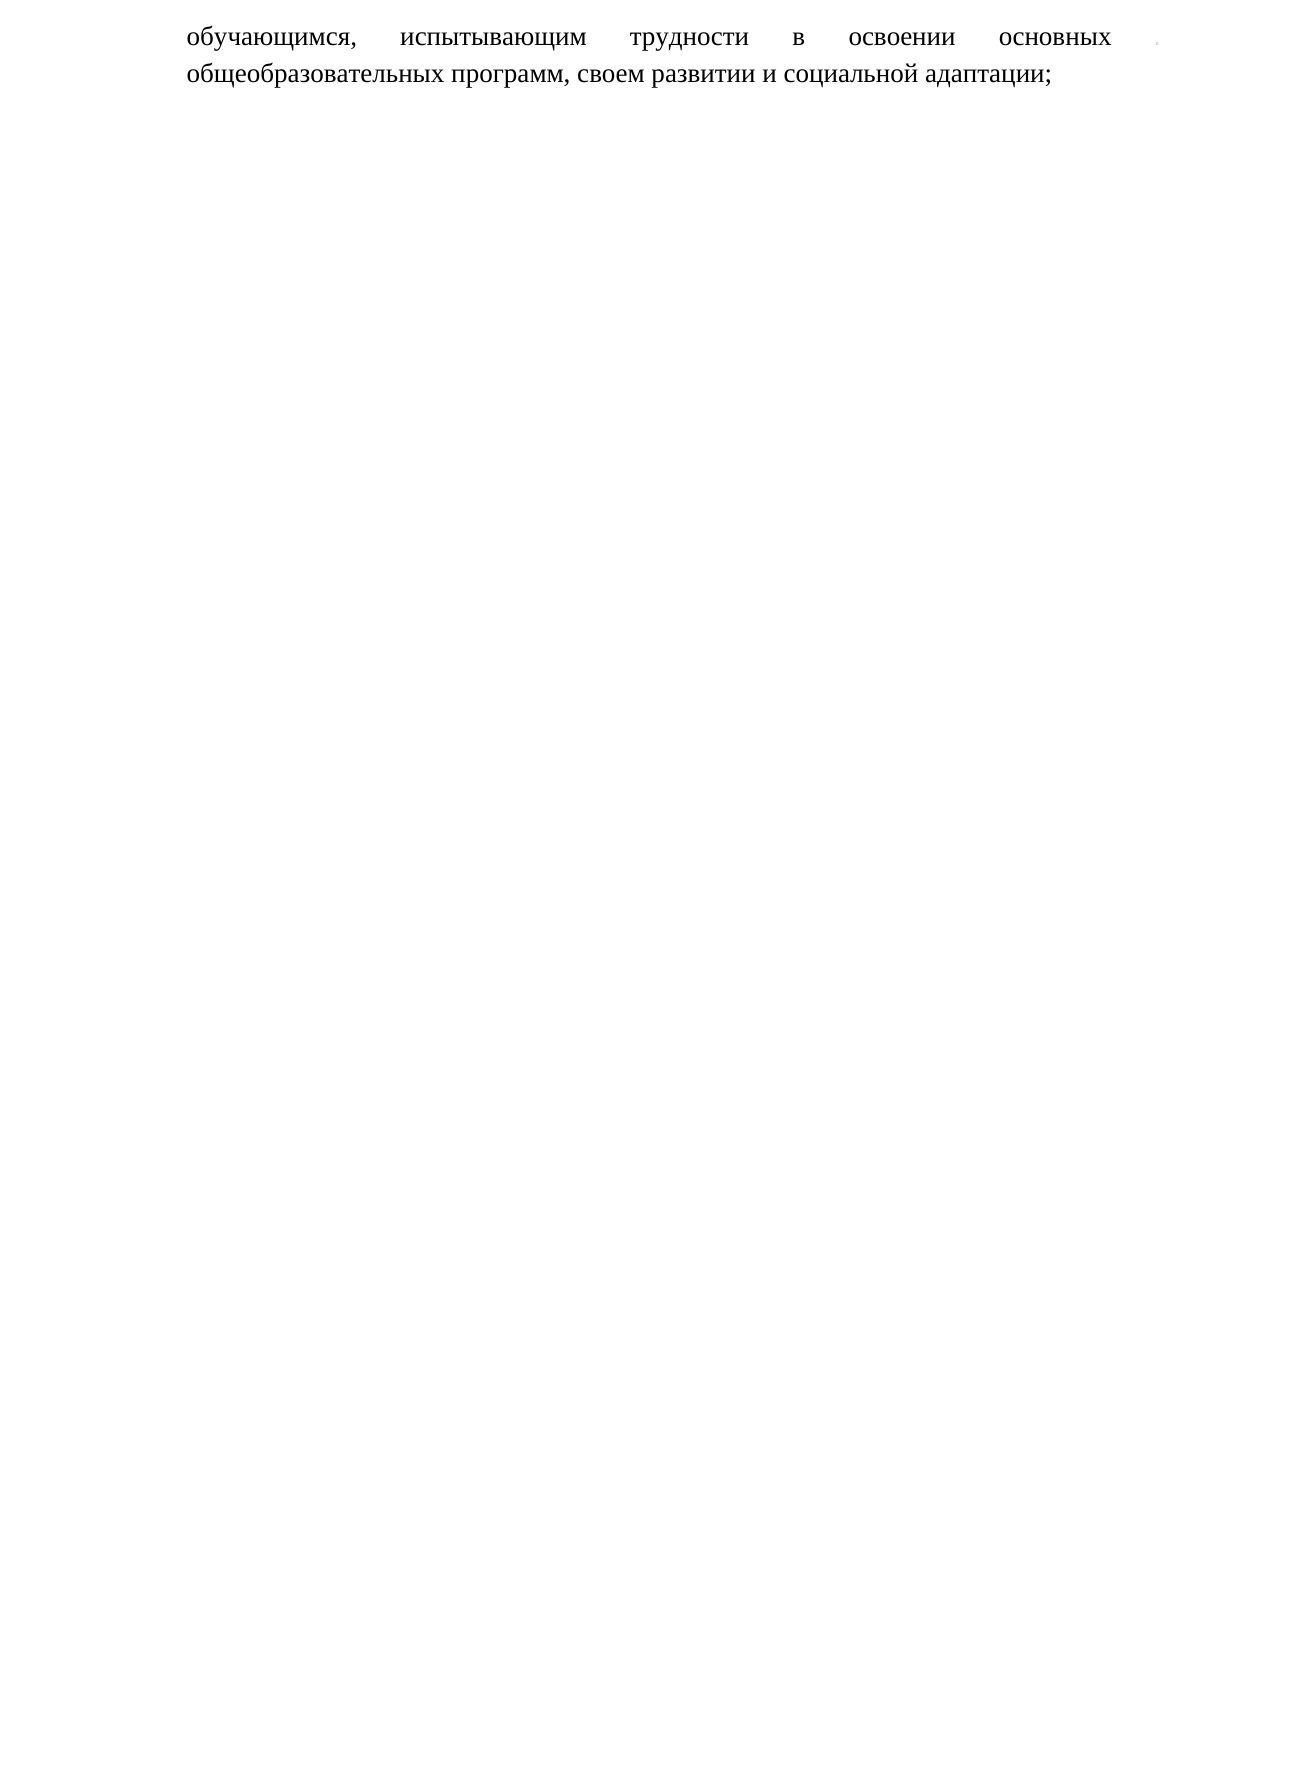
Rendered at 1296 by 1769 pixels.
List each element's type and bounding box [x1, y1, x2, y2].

text [186, 20, 1158, 88]
